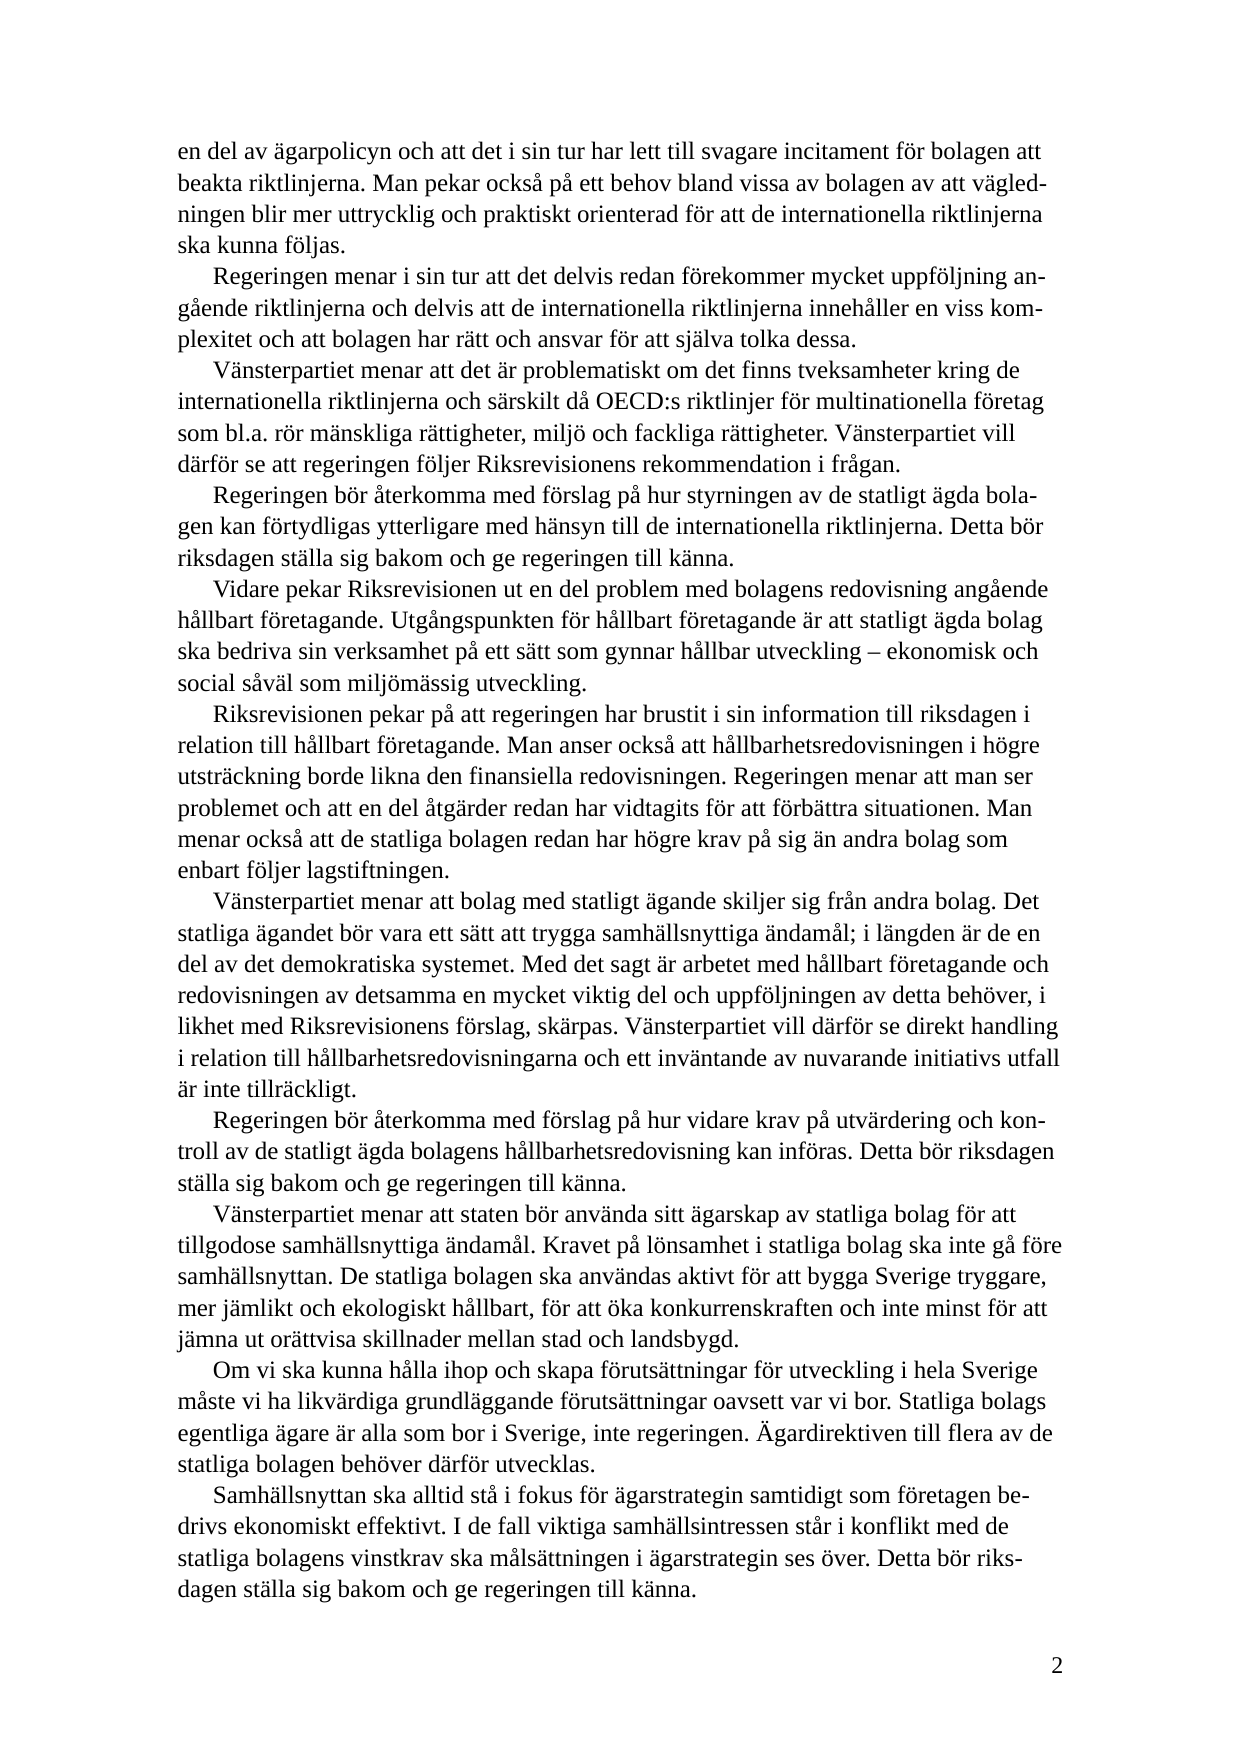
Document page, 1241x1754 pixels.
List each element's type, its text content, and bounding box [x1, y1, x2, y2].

text Riksrevisionen pekar på att regeringen har brustit i sin information till riksdagen i relation till hållbart företagande. Man anser också att hållbarhetsredovisningen i högre utsträckning borde likna den finansiella redovisningen. Regeringen menar att man ser problemet och att en del åtgärder redan har vidtagits för att förbättra situationen. Man menar också att de statliga bolagen redan har högre krav på sig än andra bolag som enbart följer lagstiftningen. [177, 696, 1063, 884]
text Vänsterpartiet menar att staten bör använda sitt ägarskap av statliga bolag för att tillgodose samhällsnyttiga ändamål. Kravet på lönsamhet i statliga bolag ska inte gå före samhällsnyttan. De statliga bolagen ska användas aktivt för att bygga Sverige tryggare, mer jämlikt och ekologiskt hållbart, för att öka konkurrenskraften och inte minst för att jämna ut orättvisa skillnader mellan stad och landsbygd. [177, 1196, 1063, 1353]
text Vänsterpartiet menar att bolag med statligt ägande skiljer sig från andra bolag. Det statliga ägandet bör vara ett sätt att trygga samhällsnyttiga ändamål; i längden är de en del av det demokratiska systemet. Med det sagt är arbetet med hållbart företagande och redovisningen av detsamma en mycket viktig del och uppföljningen av detta behöver, i likhet med Riksrevisionens förslag, skärpas. Vänsterpartiet vill därför se direkt handling i relation till hållbarhetsredovisningarna och ett inväntande av nuvarande initiativs utfall är inte tillräckligt. [177, 884, 1063, 1103]
text Regeringen bör återkomma med förslag på hur styrningen av de statligt ägda bolagen kan förtydligas ytterligare med hänsyn till de internationella riktlinjerna. Detta bör riksdagen ställa sig bakom och ge regeringen till känna. [177, 478, 1063, 571]
text Vänsterpartiet menar att det är problematiskt om det finns tveksamheter kring de internationella riktlinjerna och särskilt då OECD:s riktlinjer för multinationella företag som bl.a. rör mänskliga rättigheter, miljö och fackliga rättigheter. Vänsterpartiet vill därför se att regeringen följer Riksrevisionens rekommendation i frågan. [177, 353, 1063, 478]
text Vidare pekar Riksrevisionen ut en del problem med bolagens redovisning angående hållbart företagande. Utgångspunkten för hållbart företagande är att statligt ägda bolag ska bedriva sin verksamhet på ett sätt som gynnar hållbar utveckling – ekonomisk och social såväl som miljömässig utveckling. [177, 571, 1063, 696]
text Om vi ska kunna hålla ihop och skapa förutsättningar för utveckling i hela Sverige måste vi ha likvärdiga grundläggande förutsättningar oavsett var vi bor. Statliga bolags egentliga ägare är alla som bor i Sverige, inte regeringen. Ägardirektiven till flera av de statliga bolagen behöver därför utvecklas. [177, 1353, 1063, 1478]
text Regeringen menar i sin tur att det delvis redan förekommer mycket uppföljning angående riktlinjerna och delvis att de internationella riktlinjerna innehåller en viss komplexitet och att bolagen har rätt och ansvar för att själva tolka dessa. [177, 259, 1063, 353]
text Regeringen bör återkomma med förslag på hur vidare krav på utvärdering och kontroll av de statligt ägda bolagens hållbarhetsredovisning kan införas. Detta bör riksdagen ställa sig bakom och ge regeringen till känna. [177, 1103, 1063, 1196]
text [177, 134, 1063, 259]
text Samhällsnyttan ska alltid stå i fokus för ägarstrategin samtidigt som företagen bedrivs ekonomiskt effektivt. I de fall viktiga samhällsintressen står i konflikt med de statliga bolagens vinstkrav ska målsättningen i ägarstrategin ses över. Detta bör riksdagen ställa sig bakom och ge regeringen till känna. [177, 1478, 1063, 1603]
